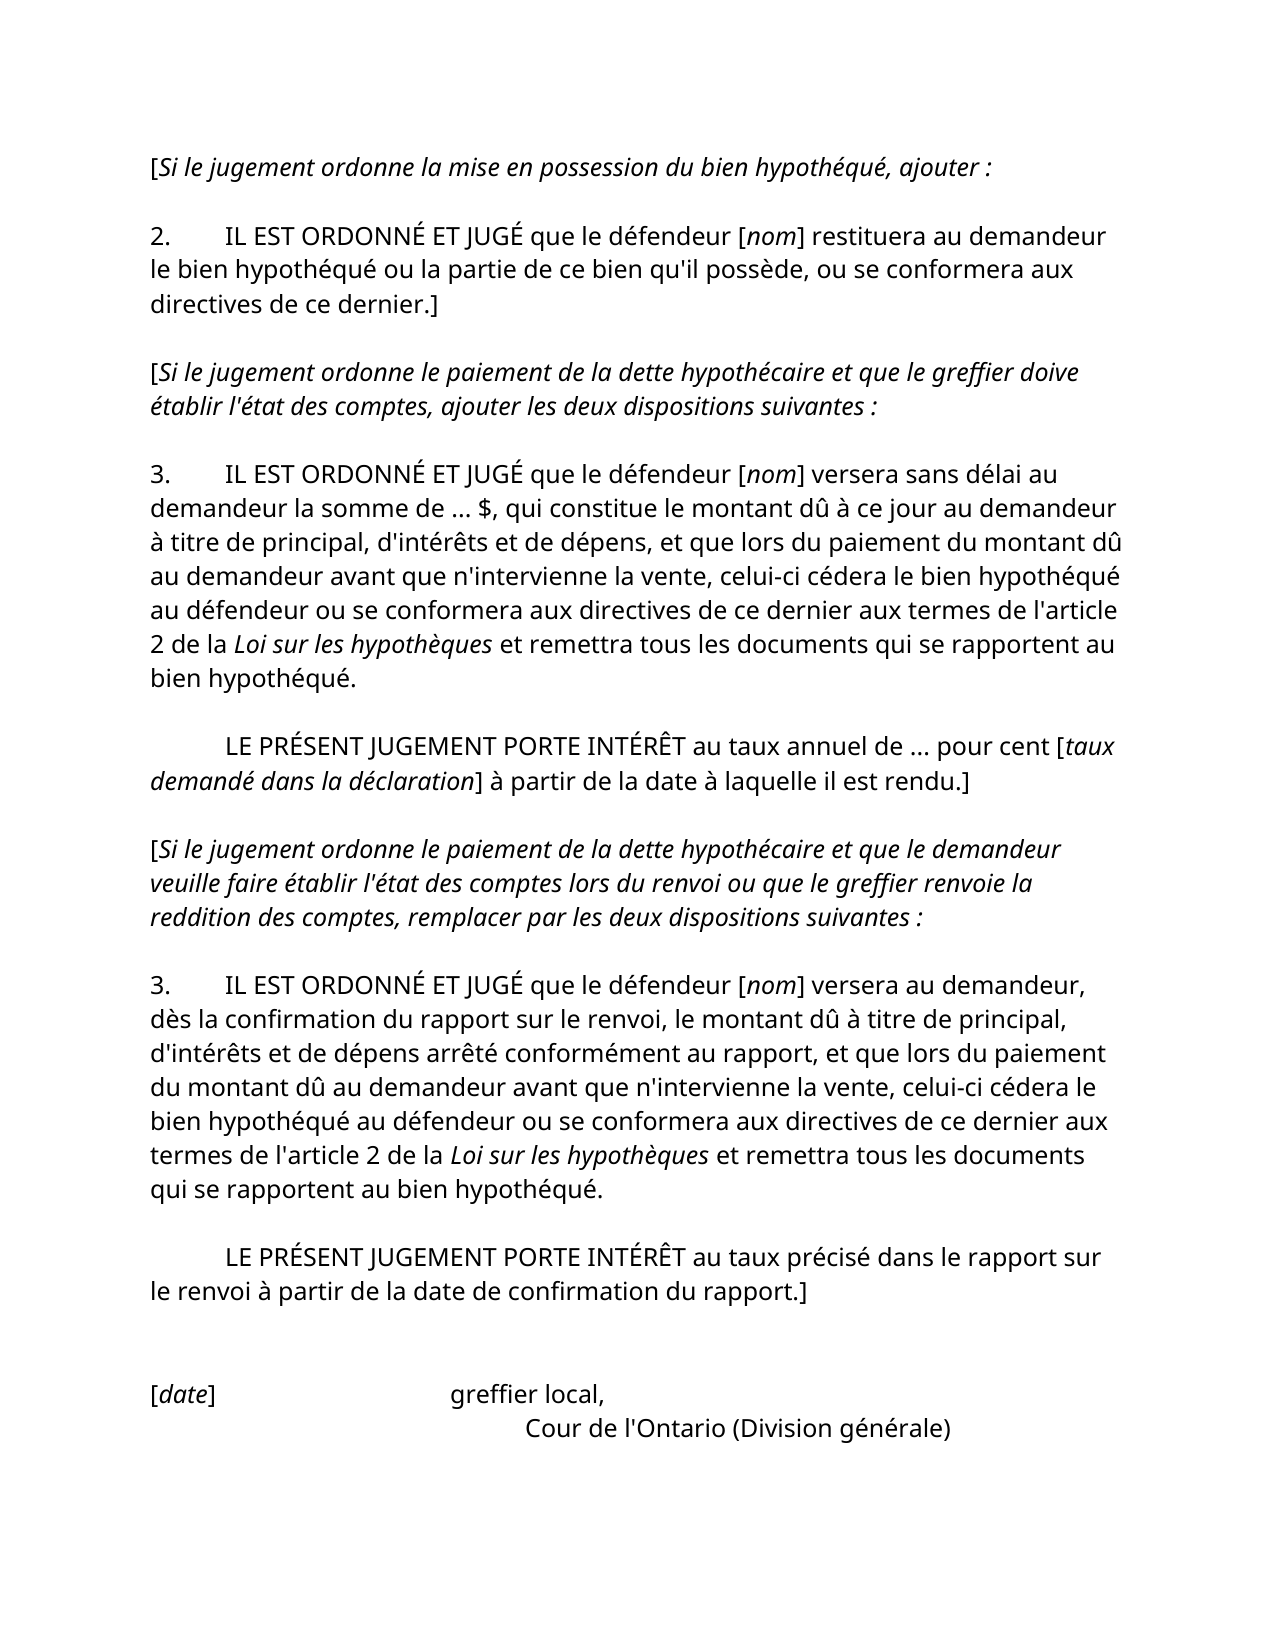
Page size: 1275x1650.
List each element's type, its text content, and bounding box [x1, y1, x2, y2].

text 3. IL EST ORDONNÉ ET JUGÉ que le défendeur [nom] versera sans délai au demandeur la somme de ... $, qui constitue le montant dû à ce jour au demandeur à titre de principal, d'intérêts et de dépens, et que lors du paiement du montant dû au demandeur avant que n'intervienne la vente, celui-ci cédera le bien hypothéqué au défendeur ou se conformera aux directives de ce dernier aux termes de l'article 2 de la Loi sur les hypothèques et remettra tous les documents qui se rapportent au bien hypothéqué. [150, 457, 1125, 695]
text [date] greffier local, [150, 1376, 1125, 1410]
text 3. IL EST ORDONNÉ ET JUGÉ que le défendeur [nom] versera au demandeur, dès la confirmation du rapport sur le renvoi, le montant dû à titre de principal, d'intérêts et de dépens arrêté conformément au rapport, et que lors du paiement du montant dû au demandeur avant que n'intervienne la vente, celui-ci cédera le bien hypothéqué au défendeur ou se conformera aux directives de ce dernier aux termes de l'article 2 de la Loi sur les hypothèques et remettra tous les documents qui se rapportent au bien hypothéqué. [150, 967, 1125, 1206]
text LE PRÉSENT JUGEMENT PORTE INTÉRÊT au taux annuel de ... pour cent [taux demandé dans la déclaration] à partir de la date à laquelle il est rendu.] [150, 729, 1125, 797]
text [Si le jugement ordonne le paiement de la dette hypothécaire et que le demandeur veuille faire établir l'état des comptes lors du renvoi ou que le greffier renvoie la reddition des comptes, remplacer par les deux dispositions suivantes : [150, 831, 1125, 933]
text Cour de l'Ontario (Division générale) [150, 1410, 1125, 1444]
text 2. IL EST ORDONNÉ ET JUGÉ que le défendeur [nom] restituera au demandeur le bien hypothéqué ou la partie de ce bien qu'il possède, ou se conformera aux directives de ce dernier.] [150, 218, 1125, 320]
text [Si le jugement ordonne la mise en possession du bien hypothéqué, ajouter : [150, 150, 1125, 184]
text [Si le jugement ordonne le paiement de la dette hypothécaire et que le greffier doive établir l'état des comptes, ajouter les deux dispositions suivantes : [150, 354, 1125, 422]
text LE PRÉSENT JUGEMENT PORTE INTÉRÊT au taux précisé dans le rapport sur le renvoi à partir de la date de confirmation du rapport.] [150, 1240, 1125, 1308]
